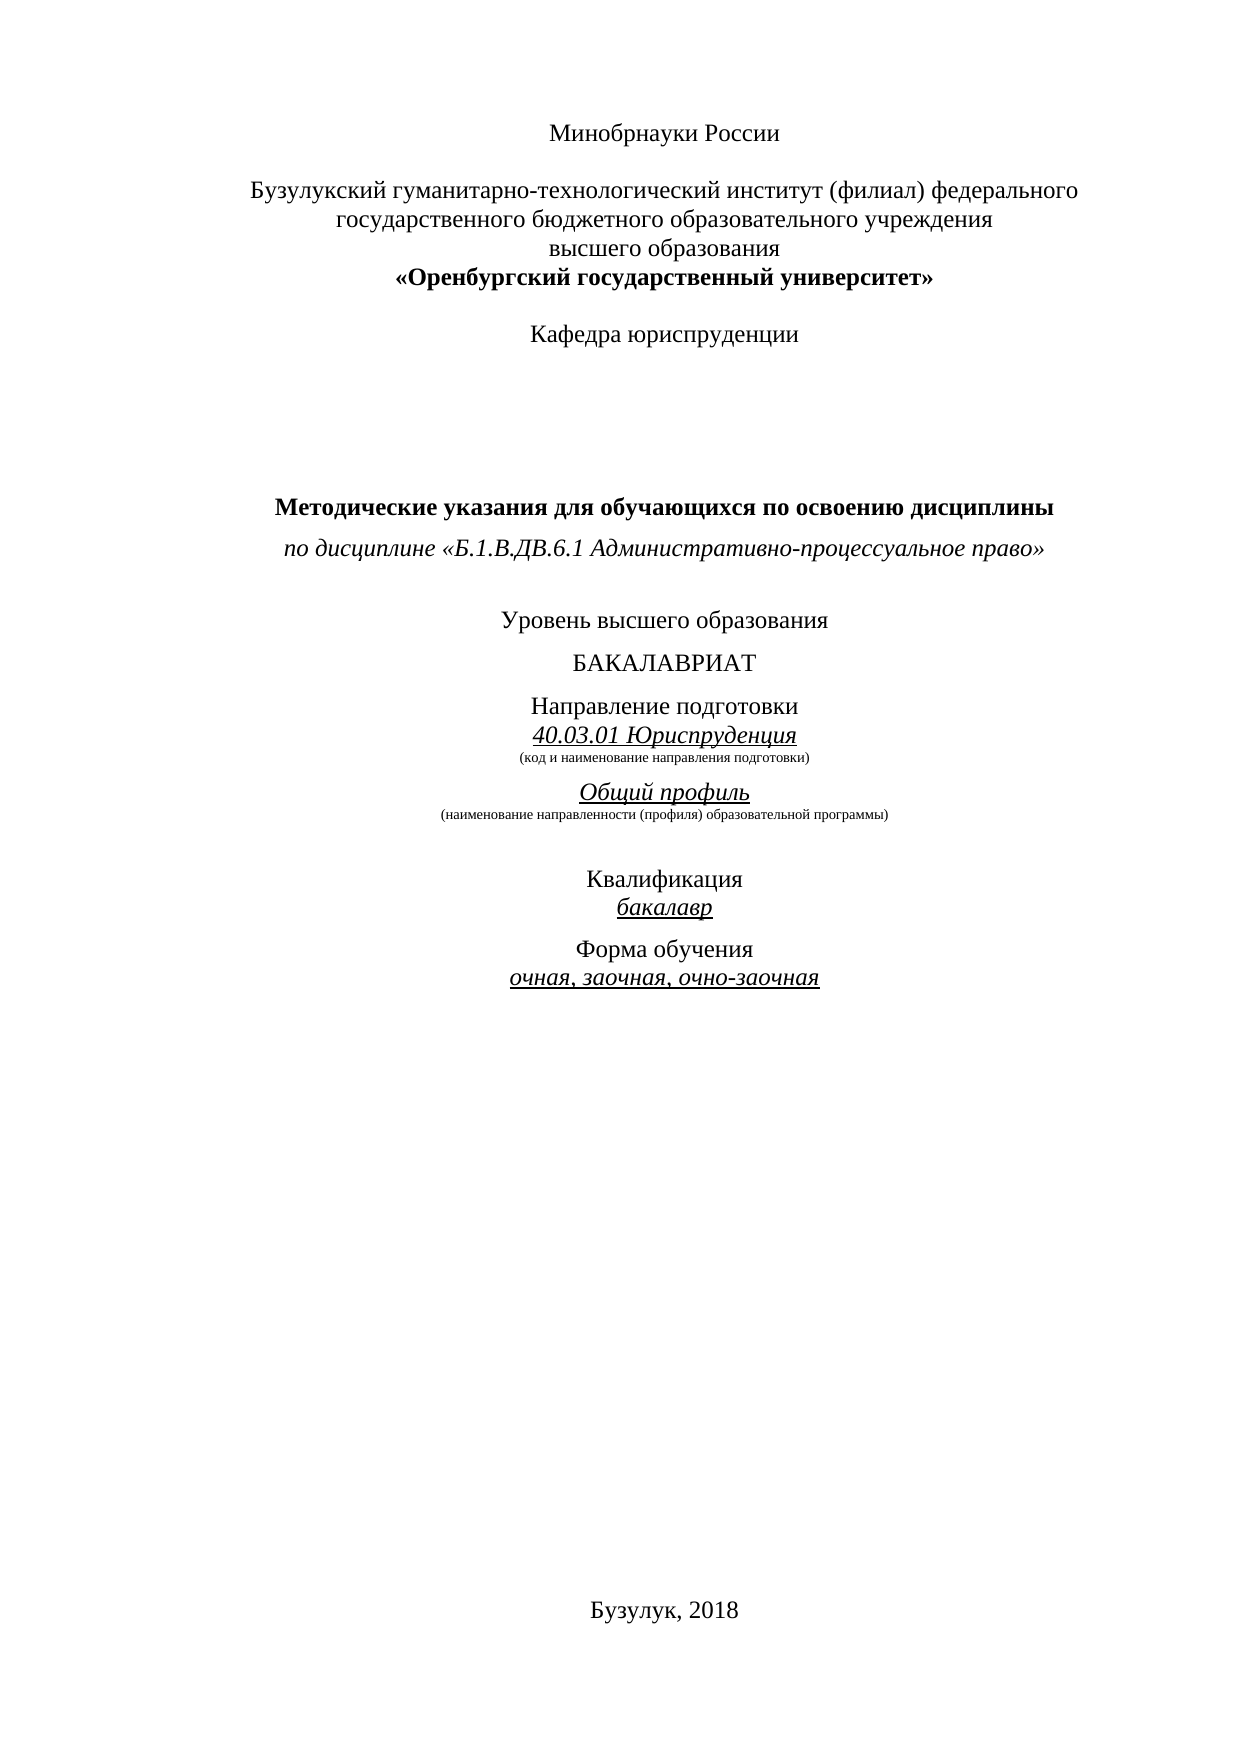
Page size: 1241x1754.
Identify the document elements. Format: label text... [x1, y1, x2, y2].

text высшего образования [177, 233, 1152, 262]
text (наименование направленности (профиля) образовательной программы) [177, 806, 1152, 835]
text Уровень высшего образования [177, 605, 1152, 634]
text Квалификация [177, 864, 1152, 892]
text Направление подготовки [177, 691, 1152, 720]
text Общий профиль [177, 777, 1152, 806]
text очная, заочная, очно-заочная [177, 962, 1152, 991]
text (код и наименование направления подготовки) [177, 749, 1152, 777]
text Методические указания для обучающихся по освоению дисциплины [177, 492, 1152, 521]
text по дисциплине «Б.1.В.ДВ.6.1 Административно-процессуальное право» [177, 533, 1152, 562]
text Форма обучения [177, 934, 1152, 962]
text «Оренбургский государственный университет» [177, 262, 1152, 291]
text Минобрнауки России [177, 118, 1152, 147]
text Бузулук, 2018 [177, 1595, 1152, 1624]
text бакалавр [177, 892, 1152, 921]
text 40.03.01 Юриспруденция [177, 720, 1152, 749]
text Кафедра юриспруденции [177, 319, 1152, 348]
text БАКАЛАВРИАТ [177, 648, 1152, 677]
text Бузулукский гуманитарно-технологический институт (филиал) федерального государственного бюджетного образовательного учреждения [177, 176, 1152, 233]
